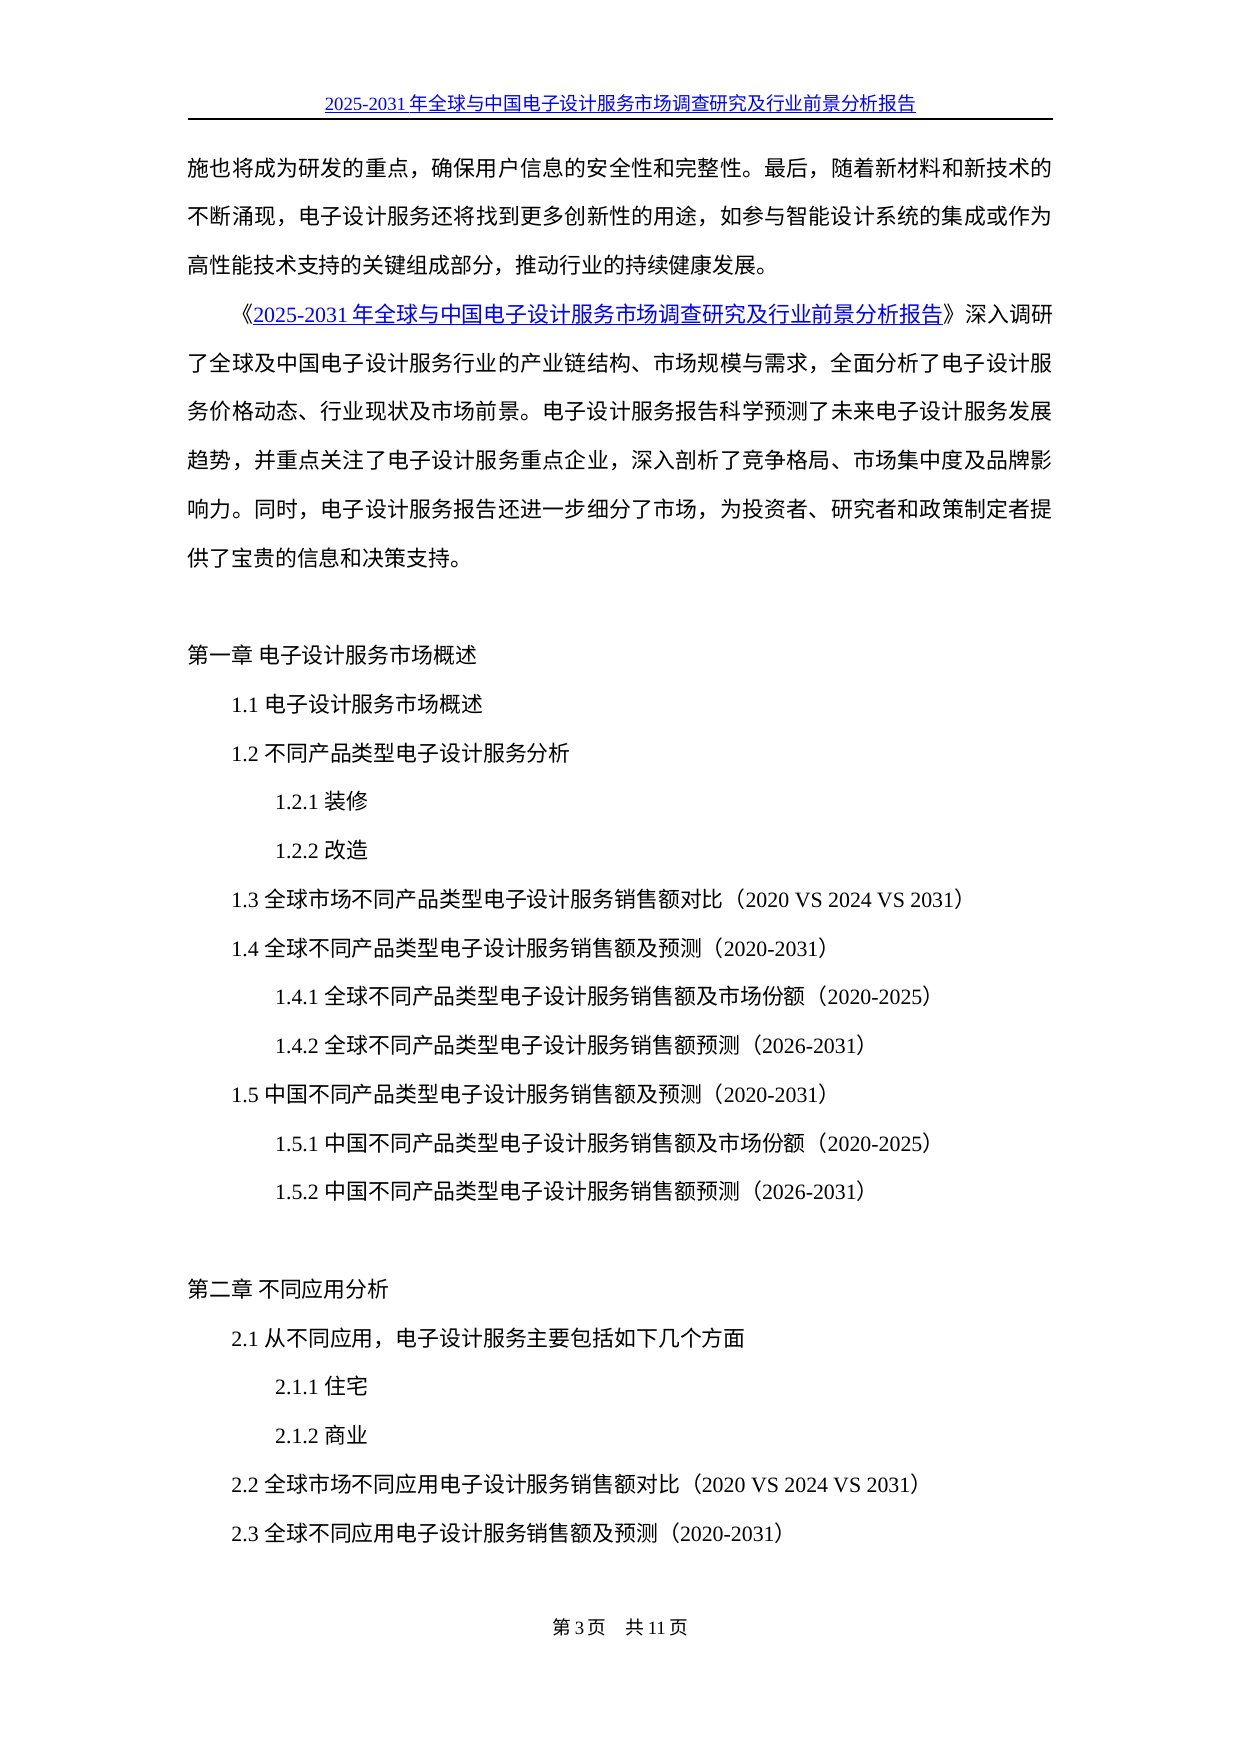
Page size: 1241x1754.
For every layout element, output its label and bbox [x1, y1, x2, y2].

text [187, 150, 1053, 1548]
